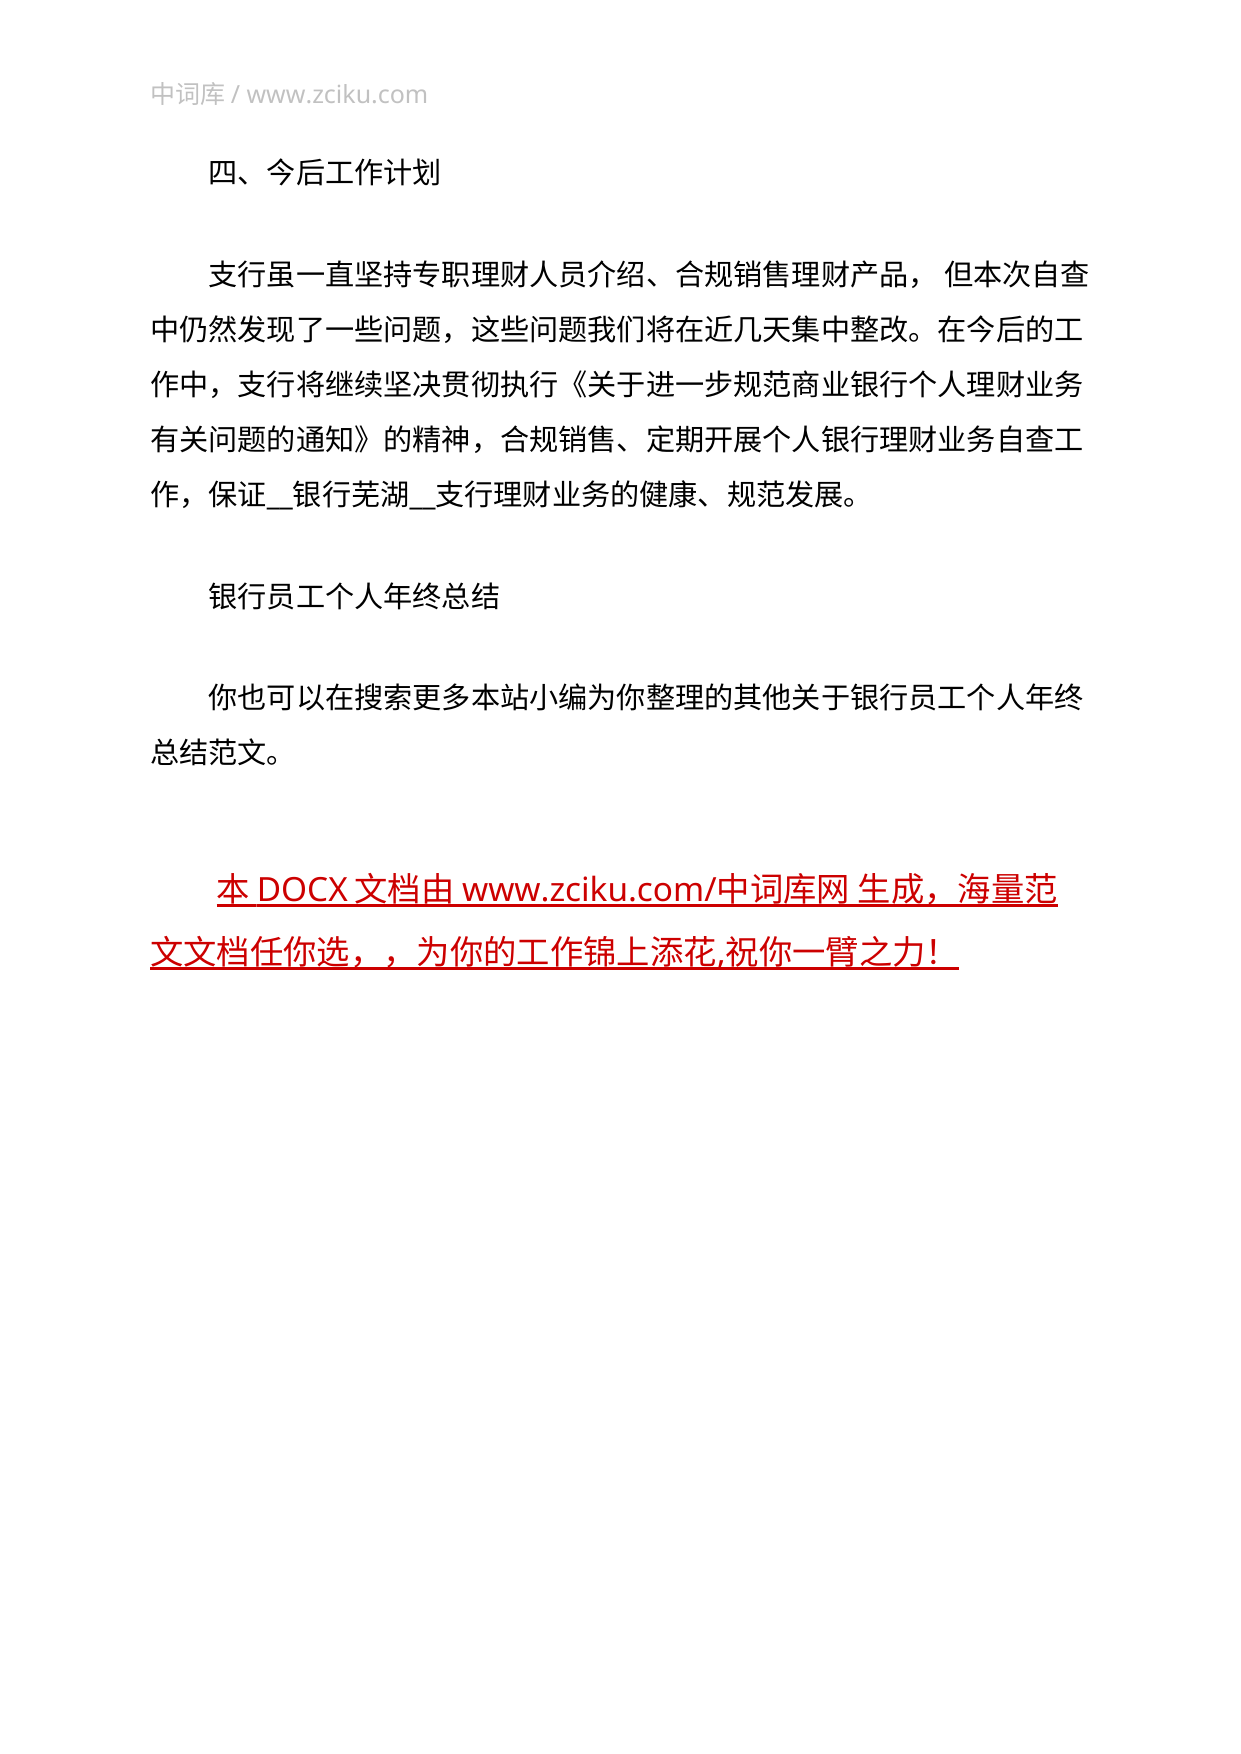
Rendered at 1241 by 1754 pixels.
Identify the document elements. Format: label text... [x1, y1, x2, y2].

text 四、今后工作计划 [150, 150, 1090, 192]
text 银行员工个人年终总结 [150, 573, 1090, 616]
text 你也可以在搜索更多本站小编为你整理的其他关于银行员工个人年终总结范文。 [150, 675, 1090, 772]
text 本DOCX文档由 www.zciku.com/中词库网 生成，海量范文文档任你选，，为你的工作锦上添花,祝你一臂之力！ [150, 863, 1090, 974]
text 支行虽一直坚持专职理财人员介绍、合规销售理财产品， 但本次自查中仍然发现了一些问题，这些问题我们将在近几天集中整改。在今后的工作中，支行将继续坚决贯彻执行《关于进一步规范商业银行个人理财业务有关问题的通知》的精神，合规销售、定期开展个人银行理财业务自查工作，保证__银行芜湖__支行理财业务的健康、规范发展。 [150, 252, 1090, 514]
